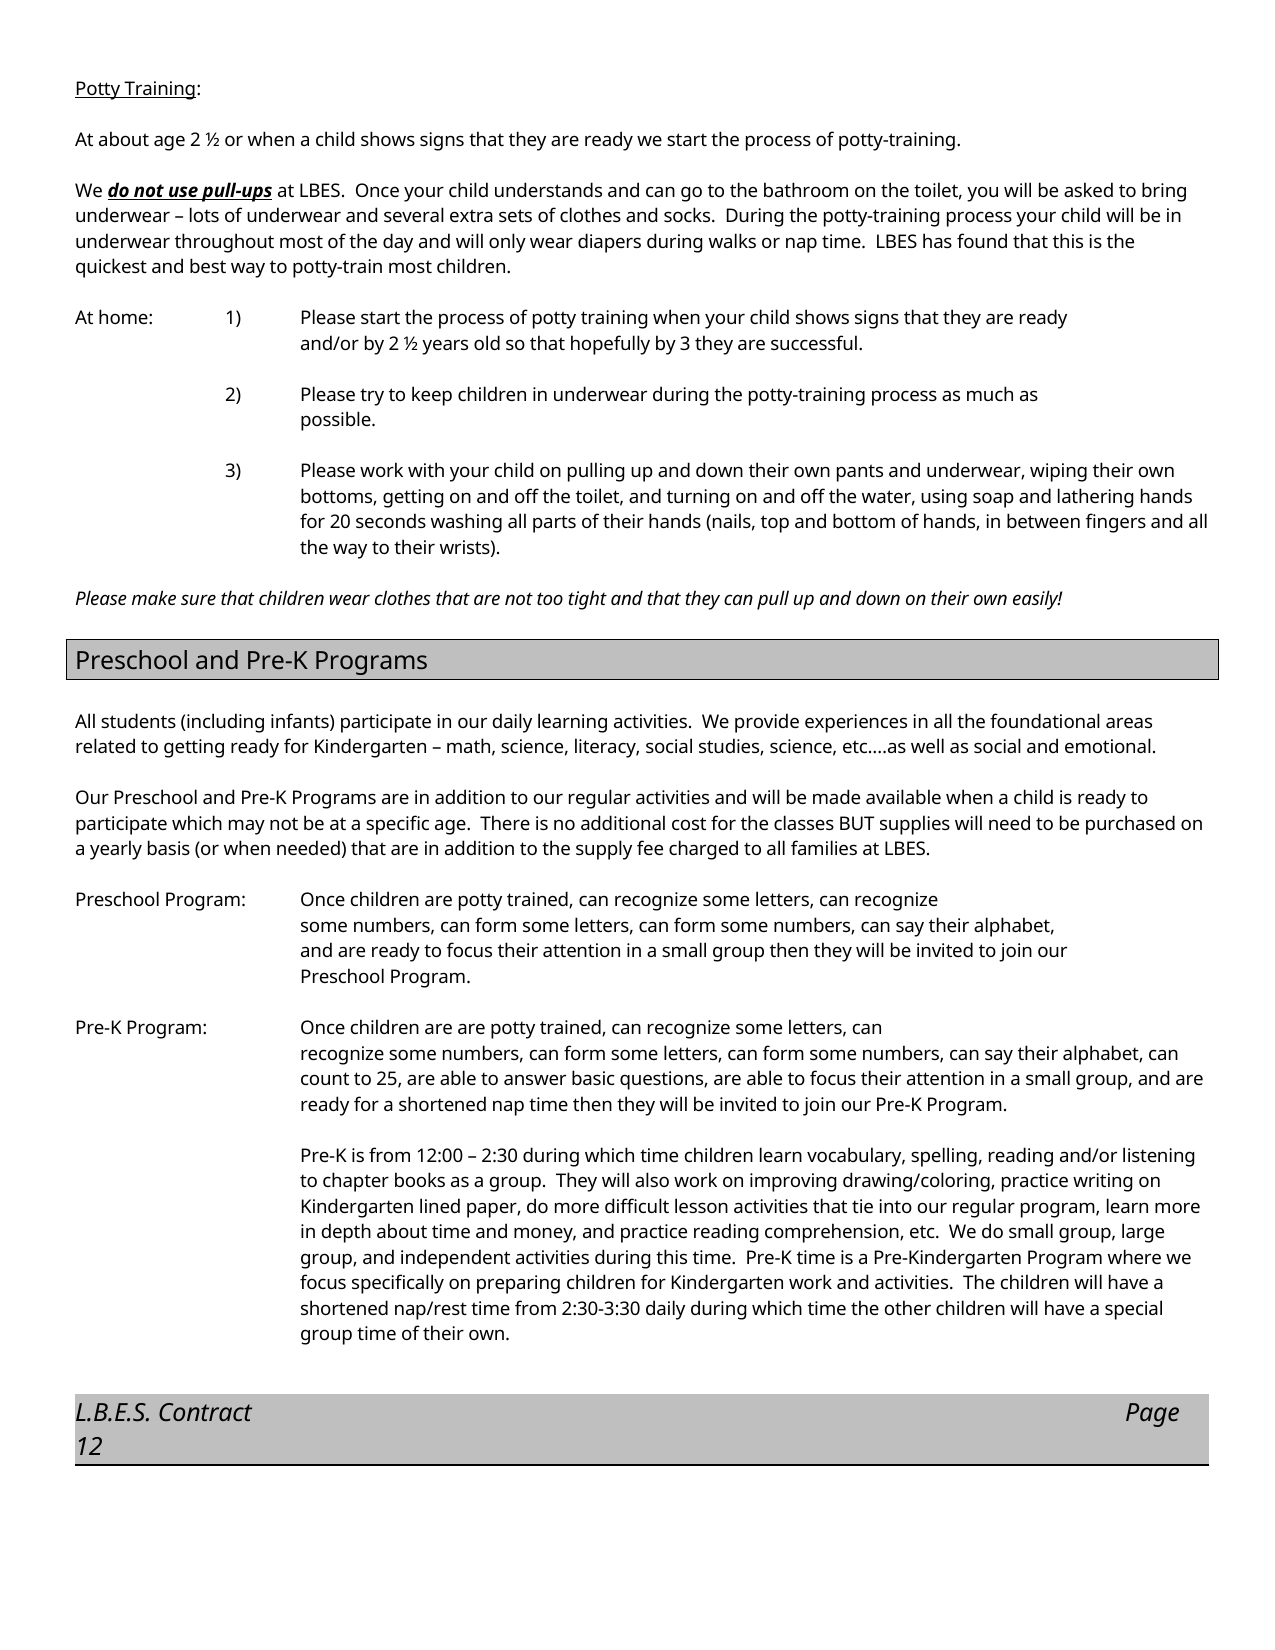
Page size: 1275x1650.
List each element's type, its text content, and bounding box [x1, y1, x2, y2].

text Potty Training: [75, 75, 1209, 101]
text Preschool Program. [225, 963, 1209, 989]
text and are ready to focus their attention in a small group then they will be invited to join our [225, 938, 1209, 963]
text Pre-K Program: Once children are are potty trained, can recognize some letters, can [75, 1014, 1209, 1040]
text Pre-K is from 12:00 – 2:30 during which time children learn vocabulary, spelling, reading and/or listening to chapter books as a group. They will also work on improving drawing/coloring, practice writing on Kindergarten lined paper, do more difficult lesson activities that tie into our regular program, learn more in depth about time and money, and practice reading comprehension, etc. We do small group, large group, and independent activities during this time. Pre-K time is a Pre-Kindergarten Program where we focus specifically on preparing children for Kindergarten work and activities. The children will have a shortened nap/rest time from 2:30-3:30 daily during which time the other children will have a special group time of their own. [300, 1142, 1209, 1346]
text Preschool Program: Once children are potty trained, can recognize some letters, can recognize [75, 887, 1209, 912]
text 3) Please work with your child on pulling up and down their own pants and underwear, wiping their own bottoms, getting on and off the toilet, and turning on and off the water, using soap and lathering hands for 20 seconds washing all parts of their hands (nails, top and bottom of hands, in between fingers and all the way to their wrists). [225, 458, 1209, 560]
text possible. [225, 407, 1209, 432]
text and/or by 2 ½ years old so that hopefully by 3 they are successful. [225, 330, 1209, 356]
text Please make sure that children wear clothes that are not too tight and that they can pull up and down on their own easily! [75, 585, 1209, 611]
text Preschool and Pre-K Programs [67, 640, 1218, 679]
text recognize some numbers, can form some letters, can form some numbers, can say their alphabet, can count to 25, are able to answer basic questions, are able to focus their attention in a small group, and are ready for a shortened nap time then they will be invited to join our Pre-K Program. [300, 1040, 1209, 1116]
text All students (including infants) participate in our daily learning activities. We provide experiences in all the foundational areas related to getting ready for Kindergarten – math, science, literacy, social studies, science, etc.…as well as social and emotional. [75, 708, 1209, 759]
text some numbers, can form some letters, can form some numbers, can say their alphabet, [225, 912, 1209, 938]
text At home: 1) Please start the process of potty training when your child shows signs that they are ready [75, 305, 1209, 330]
text At about age 2 ½ or when a child shows signs that they are ready we start the process of potty-training. [75, 126, 1209, 152]
text L.B.E.S. Contract Page 12 [75, 1394, 1209, 1464]
text 2) Please try to keep children in underwear during the potty-training process as much as [150, 381, 1209, 407]
text Our Preschool and Pre-K Programs are in addition to our regular activities and will be made available when a child is ready to participate which may not be at a specific age. There is no additional cost for the classes BUT supplies will need to be purchased on a yearly basis (or when needed) that are in addition to the supply fee charged to all families at LBES. [75, 785, 1209, 861]
text We do not use pull-ups at LBES. Once your child understands and can go to the bathroom on the toilet, you will be asked to bring underwear – lots of underwear and several extra sets of clothes and socks. During the potty-training process your child will be in underwear throughout most of the day and will only wear diapers during walks or nap time. LBES has found that this is the quickest and best way to potty-train most children. [75, 177, 1209, 279]
